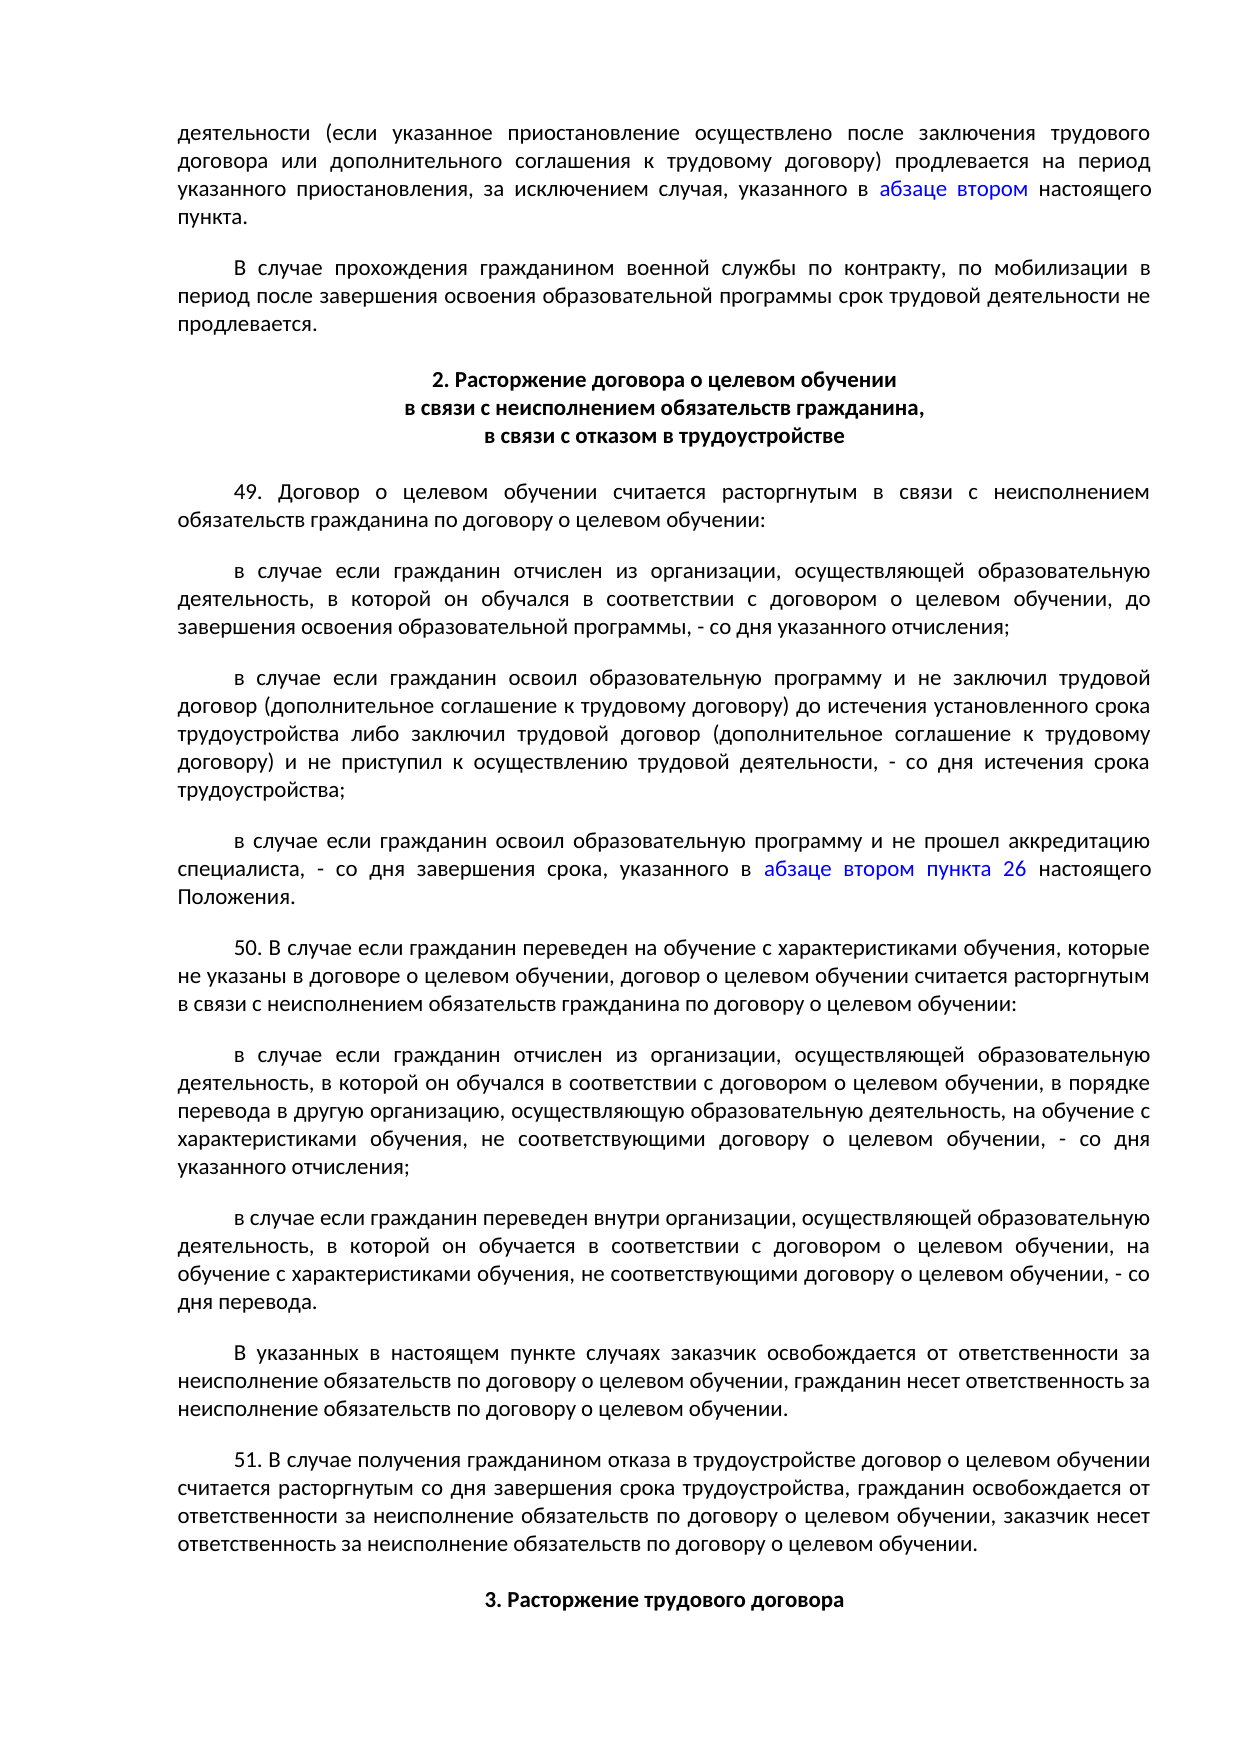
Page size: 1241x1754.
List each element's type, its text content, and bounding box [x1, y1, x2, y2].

text 49. Договор о целевом обучении считается расторгнутым в связи с неисполнением обязательств гражданина по договору о целевом обучении: [177, 477, 1152, 533]
text в случае если гражданин отчислен из организации, осуществляющей образовательную деятельность, в которой он обучался в соответствии с договором о целевом обучении, до завершения освоения образовательной программы, - со дня указанного отчисления; [177, 556, 1152, 640]
text в случае если гражданин освоил образовательную программу и не прошел аккредитацию специалиста, - со дня завершения срока, указанного в абзаце втором пункта 26 настоящего Положения. [177, 826, 1152, 910]
title 3. Расторжение трудового договора [177, 1585, 1152, 1613]
text 51. В случае получения гражданином отказа в трудоустройстве договор о целевом обучении считается расторгнутым со дня завершения срока трудоустройства, гражданин освобождается от ответственности за неисполнение обязательств по договору о целевом обучении, заказчик несет ответственность за неисполнение обязательств по договору о целевом обучении. [177, 1445, 1152, 1557]
title 2. Расторжение договора о целевом обучении [177, 365, 1152, 393]
text в случае если гражданин переведен внутри организации, осуществляющей образовательную деятельность, в которой он обучается в соответствии с договором о целевом обучении, на обучение с характеристиками обучения, не соответствующими договору о целевом обучении, - со дня перевода. [177, 1203, 1152, 1315]
text В указанных в настоящем пункте случаях заказчик освобождается от ответственности за неисполнение обязательств по договору о целевом обучении, гражданин несет ответственность за неисполнение обязательств по договору о целевом обучении. [177, 1338, 1152, 1422]
title в связи с отказом в трудоустройстве [177, 421, 1152, 449]
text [177, 118, 1152, 230]
text в случае если гражданин освоил образовательную программу и не заключил трудовой договор (дополнительное соглашение к трудовому договору) до истечения установленного срока трудоустройства либо заключил трудовой договор (дополнительное соглашение к трудовому договору) и не приступил к осуществлению трудовой деятельности, - со дня истечения срока трудоустройства; [177, 663, 1152, 803]
title в связи с неисполнением обязательств гражданина, [177, 393, 1152, 421]
text 50. В случае если гражданин переведен на обучение с характеристиками обучения, которые не указаны в договоре о целевом обучении, договор о целевом обучении считается расторгнутым в связи с неисполнением обязательств гражданина по договору о целевом обучении: [177, 933, 1152, 1017]
text В случае прохождения гражданином военной службы по контракту, по мобилизации в период после завершения освоения образовательной программы срок трудовой деятельности не продлевается. [177, 253, 1152, 337]
text в случае если гражданин отчислен из организации, осуществляющей образовательную деятельность, в которой он обучался в соответствии с договором о целевом обучении, в порядке перевода в другую организацию, осуществляющую образовательную деятельность, на обучение с характеристиками обучения, не соответствующими договору о целевом обучении, - со дня указанного отчисления; [177, 1040, 1152, 1180]
